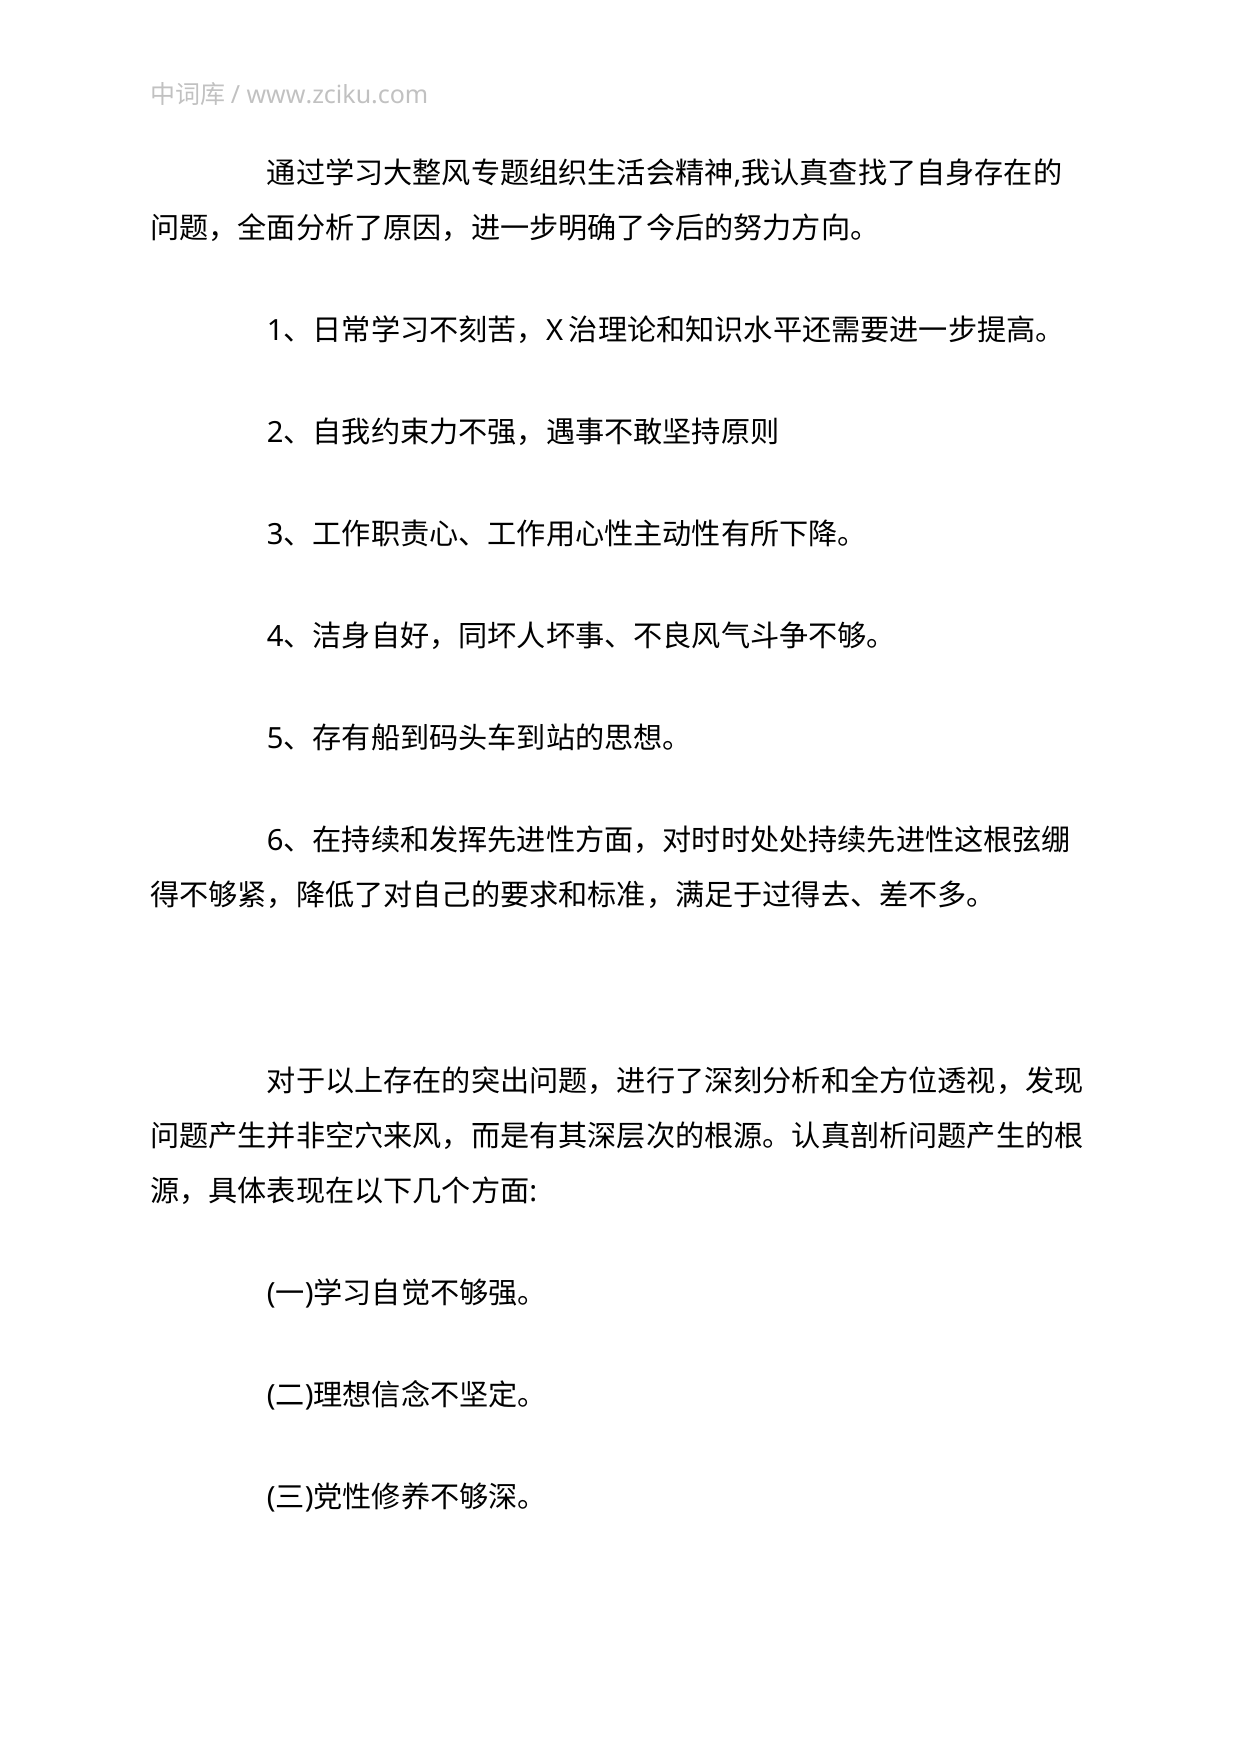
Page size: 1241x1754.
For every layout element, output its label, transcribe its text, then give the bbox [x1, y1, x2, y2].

text 2、自我约束力不强，遇事不敢坚持原则 [150, 409, 1090, 451]
text (一)学习自觉不够强。 [150, 1269, 1090, 1312]
text (三)党性修养不够深。 [150, 1473, 1090, 1516]
text 通过学习大整风专题组织生活会精神,我认真查找了自身存在的问题，全面分析了原因，进一步明确了今后的努力方向。 [150, 150, 1090, 247]
text 3、工作职责心、工作用心性主动性有所下降。 [150, 511, 1090, 553]
text 对于以上存在的突出问题，进行了深刻分析和全方位透视，发现问题产生并非空穴来风，而是有其深层次的根源。认真剖析问题产生的根源，具体表现在以下几个方面: [150, 1058, 1090, 1210]
text (二)理想信念不坚定。 [150, 1371, 1090, 1414]
text 6、在持续和发挥先进性方面，对时时处处持续先进性这根弦绷得不够紧，降低了对自己的要求和标准，满足于过得去、差不多。 [150, 817, 1090, 914]
text 5、存有船到码头车到站的思想。 [150, 715, 1090, 757]
text 4、洁身自好，同坏人坏事、不良风气斗争不够。 [150, 613, 1090, 655]
text 1、日常学习不刻苦，X治理论和知识水平还需要进一步提高。 [150, 307, 1090, 349]
